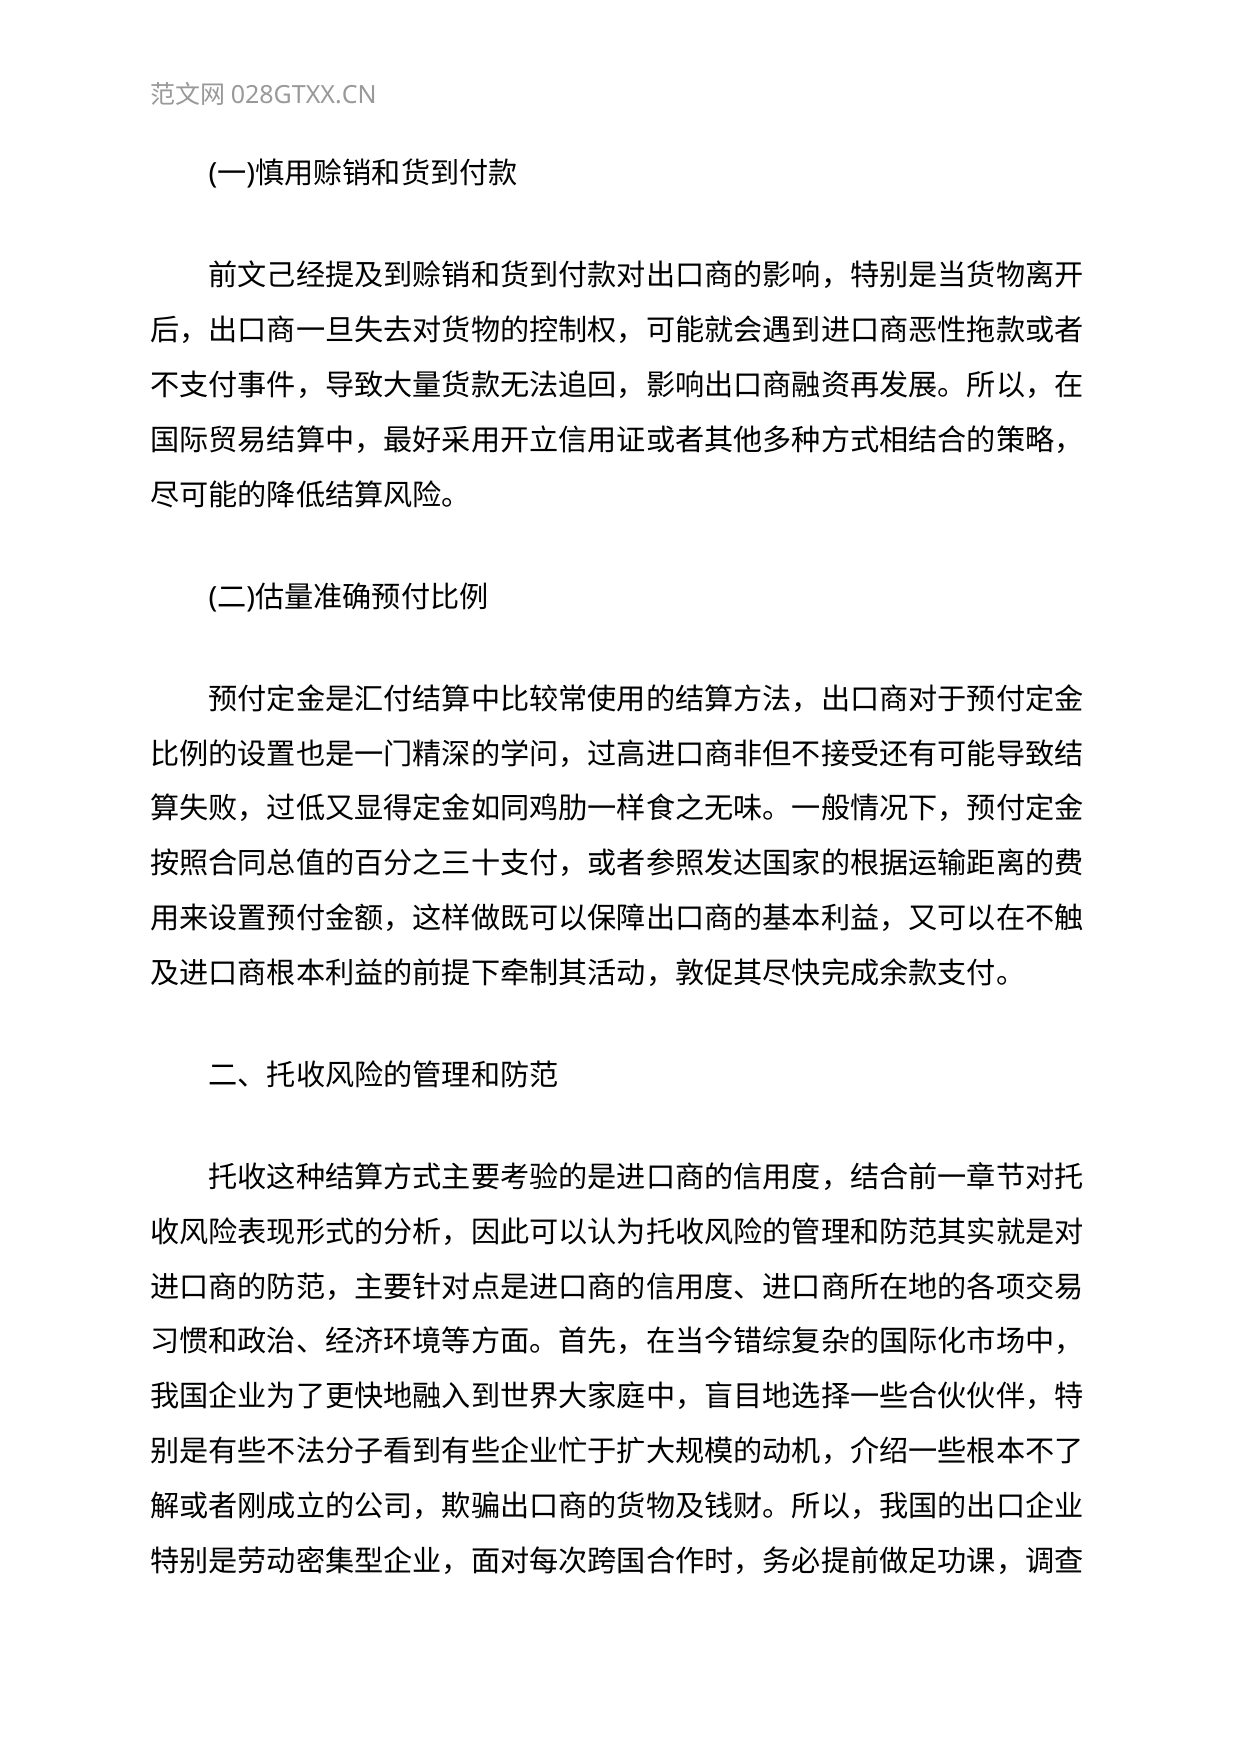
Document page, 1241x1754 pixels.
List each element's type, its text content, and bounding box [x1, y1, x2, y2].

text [150, 1153, 1090, 1580]
text 前文己经提及到赊销和货到付款对出口商的影响，特别是当货物离开后，出口商一旦失去对货物的控制权，可能就会遇到进口商恶性拖款或者不支付事件，导致大量货款无法追回，影响出口商融资再发展。所以，在国际贸易结算中，最好采用开立信用证或者其他多种方式相结合的策略，尽可能的降低结算风险。 [150, 252, 1090, 514]
text 二、托收风险的管理和防范 [150, 1052, 1090, 1094]
text (二)估量准确预付比例 [150, 573, 1090, 616]
text 预付定金是汇付结算中比较常使用的结算方法，出口商对于预付定金比例的设置也是一门精深的学问，过高进口商非但不接受还有可能导致结算失败，过低又显得定金如同鸡肋一样食之无味。一般情况下，预付定金按照合同总值的百分之三十支付，或者参照发达国家的根据运输距离的费用来设置预付金额，这样做既可以保障出口商的基本利益，又可以在不触及进口商根本利益的前提下牵制其活动，敦促其尽快完成余款支付。 [150, 675, 1090, 992]
text (一)慎用赊销和货到付款 [150, 150, 1090, 192]
